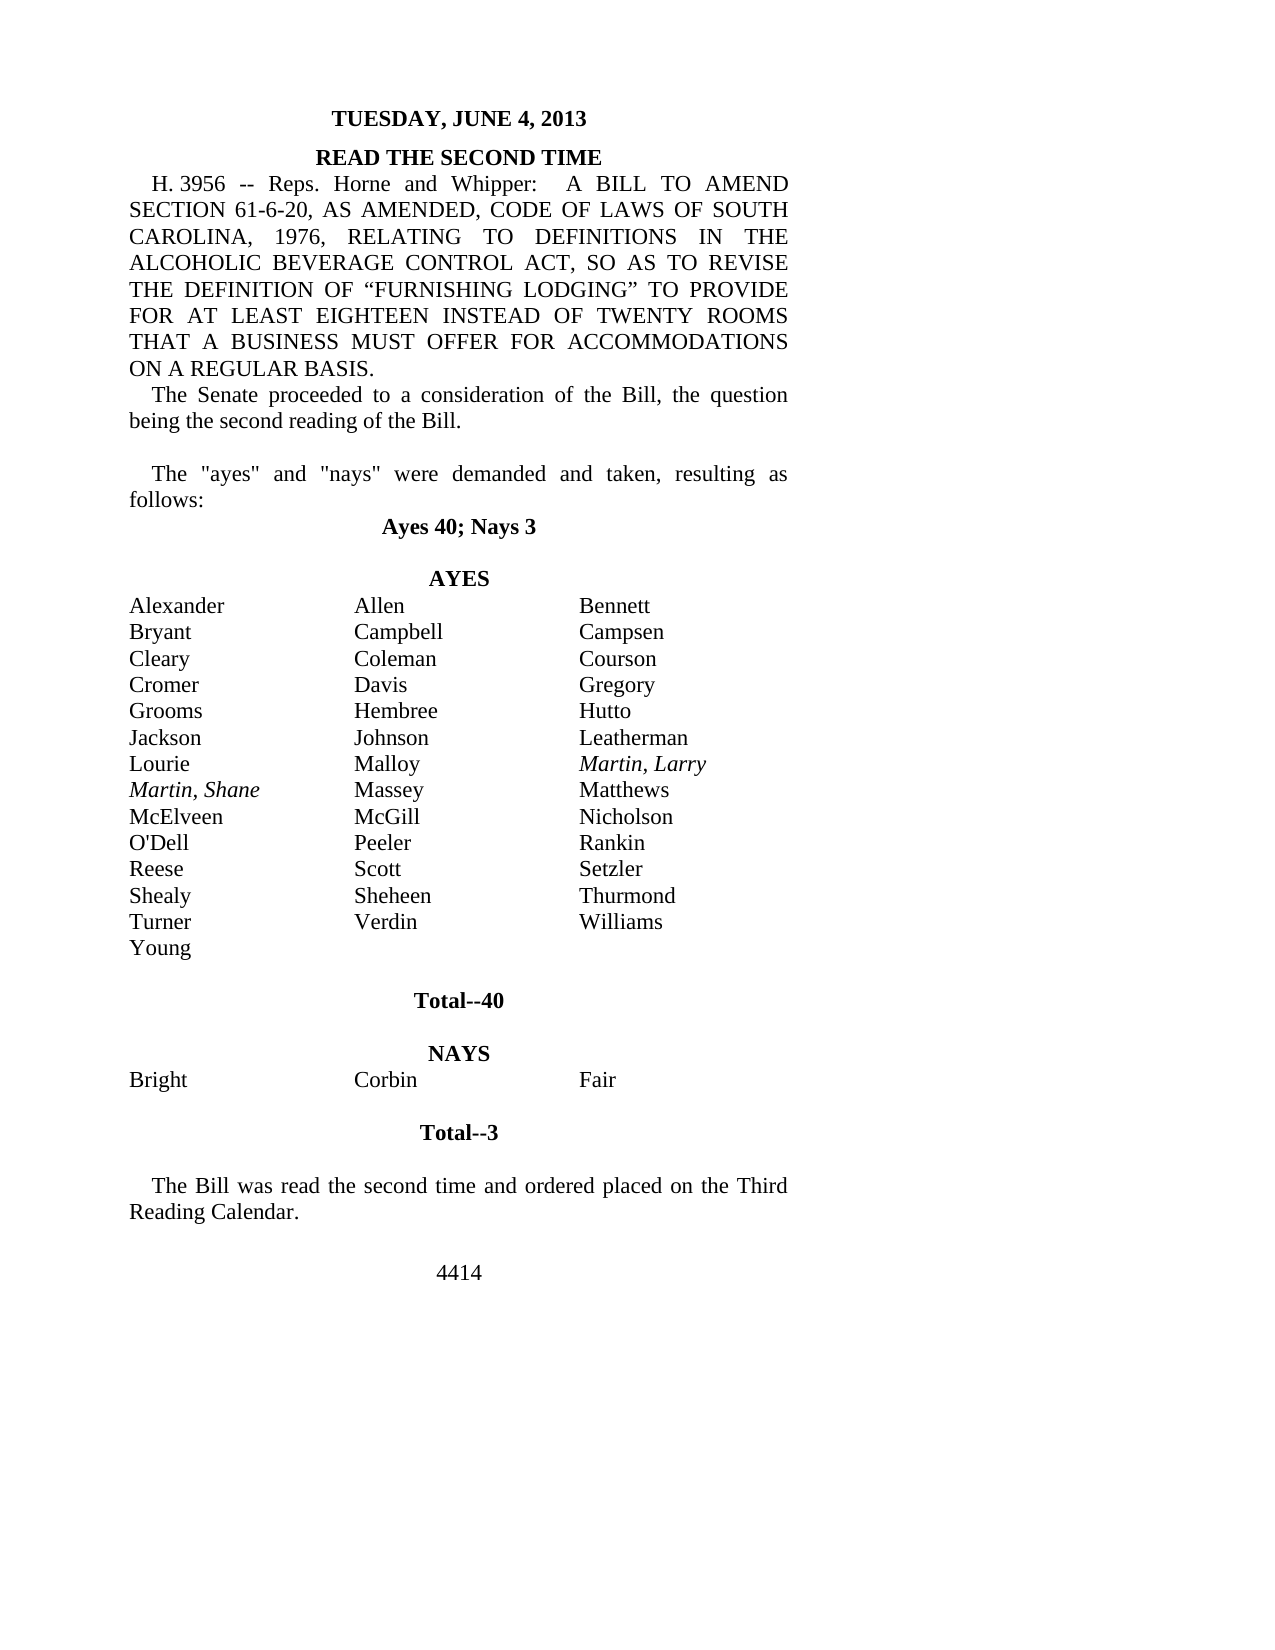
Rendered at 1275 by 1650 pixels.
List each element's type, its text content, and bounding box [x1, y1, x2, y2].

text Cromer Davis Gregory [129, 671, 789, 697]
text O'Dell Peeler Rankin [129, 829, 789, 855]
text Reese Scott Setzler [129, 855, 789, 882]
text Shealy Sheheen Thurmond [129, 882, 789, 908]
text Lourie Malloy Martin, Larry [129, 750, 789, 776]
text Total--3 [129, 1119, 789, 1145]
text The Senate proceeded to a consideration of the Bill, the question being the second reading of the Bill. [129, 381, 789, 434]
text Jackson Johnson Leatherman [129, 724, 789, 750]
text The "ayes" and "nays" were demanded and taken, resulting as follows: [129, 460, 789, 513]
text McElveen McGill Nicholson [129, 803, 789, 829]
text The Bill was read the second time and ordered placed on the Third Reading Calendar. [129, 1172, 789, 1224]
text Turner Verdin Williams [129, 908, 789, 934]
text Bryant Campbell Campsen [129, 618, 789, 644]
text Martin, Shane Massey Matthews [129, 776, 789, 803]
text READ THE SECOND TIME [129, 144, 789, 170]
text Grooms Hembree Hutto [129, 697, 789, 724]
text Young [129, 934, 789, 961]
text Bright Corbin Fair [129, 1066, 789, 1093]
text Cleary Coleman Courson [129, 644, 789, 671]
text NAYS [129, 1040, 789, 1066]
text Total--40 [129, 987, 789, 1013]
text AYES [129, 566, 789, 592]
text Ayes 40; Nays 3 [129, 513, 789, 539]
text H. 3956 -- Reps. Horne and Whipper: A BILL TO AMEND SECTION 61-6-20, AS AMENDED, CODE OF LAWS OF SOUTH CAROLINA, 1976, RELATING TO DEFINITIONS IN THE ALCOHOLIC BEVERAGE CONTROL ACT, SO AS TO REVISE THE DEFINITION OF “FURNISHING LODGING” TO PROVIDE FOR AT LEAST EIGHTEEN INSTEAD OF TWENTY ROOMS THAT A BUSINESS MUST OFFER FOR ACCOMMODATIONS ON A REGULAR BASIS. [129, 170, 789, 381]
text Alexander Allen Bennett [129, 592, 789, 618]
